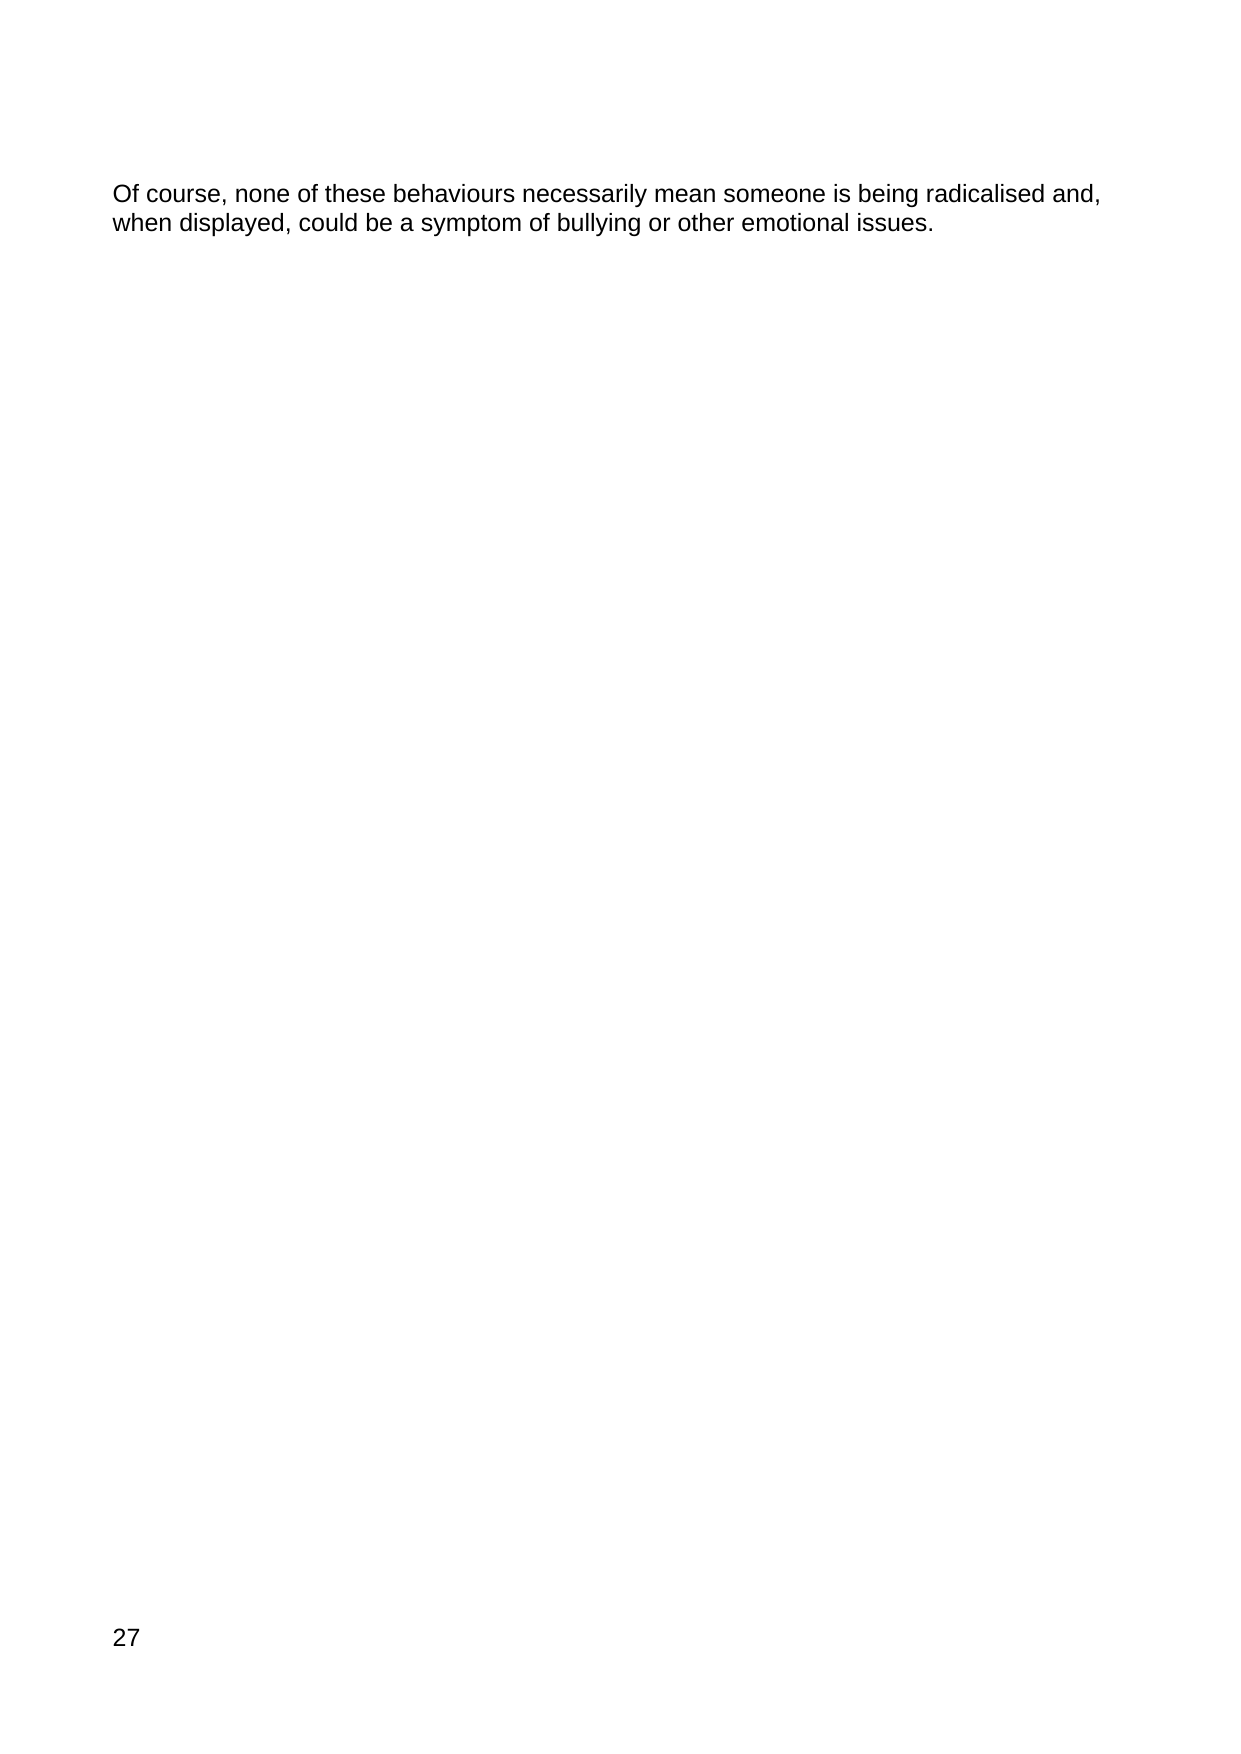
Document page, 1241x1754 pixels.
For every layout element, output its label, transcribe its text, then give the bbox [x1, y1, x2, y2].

text Of course, none of these behaviours necessarily mean someone is being radicalised and, when displayed, could be a symptom of bullying or other emotional issues. [112, 179, 1128, 236]
